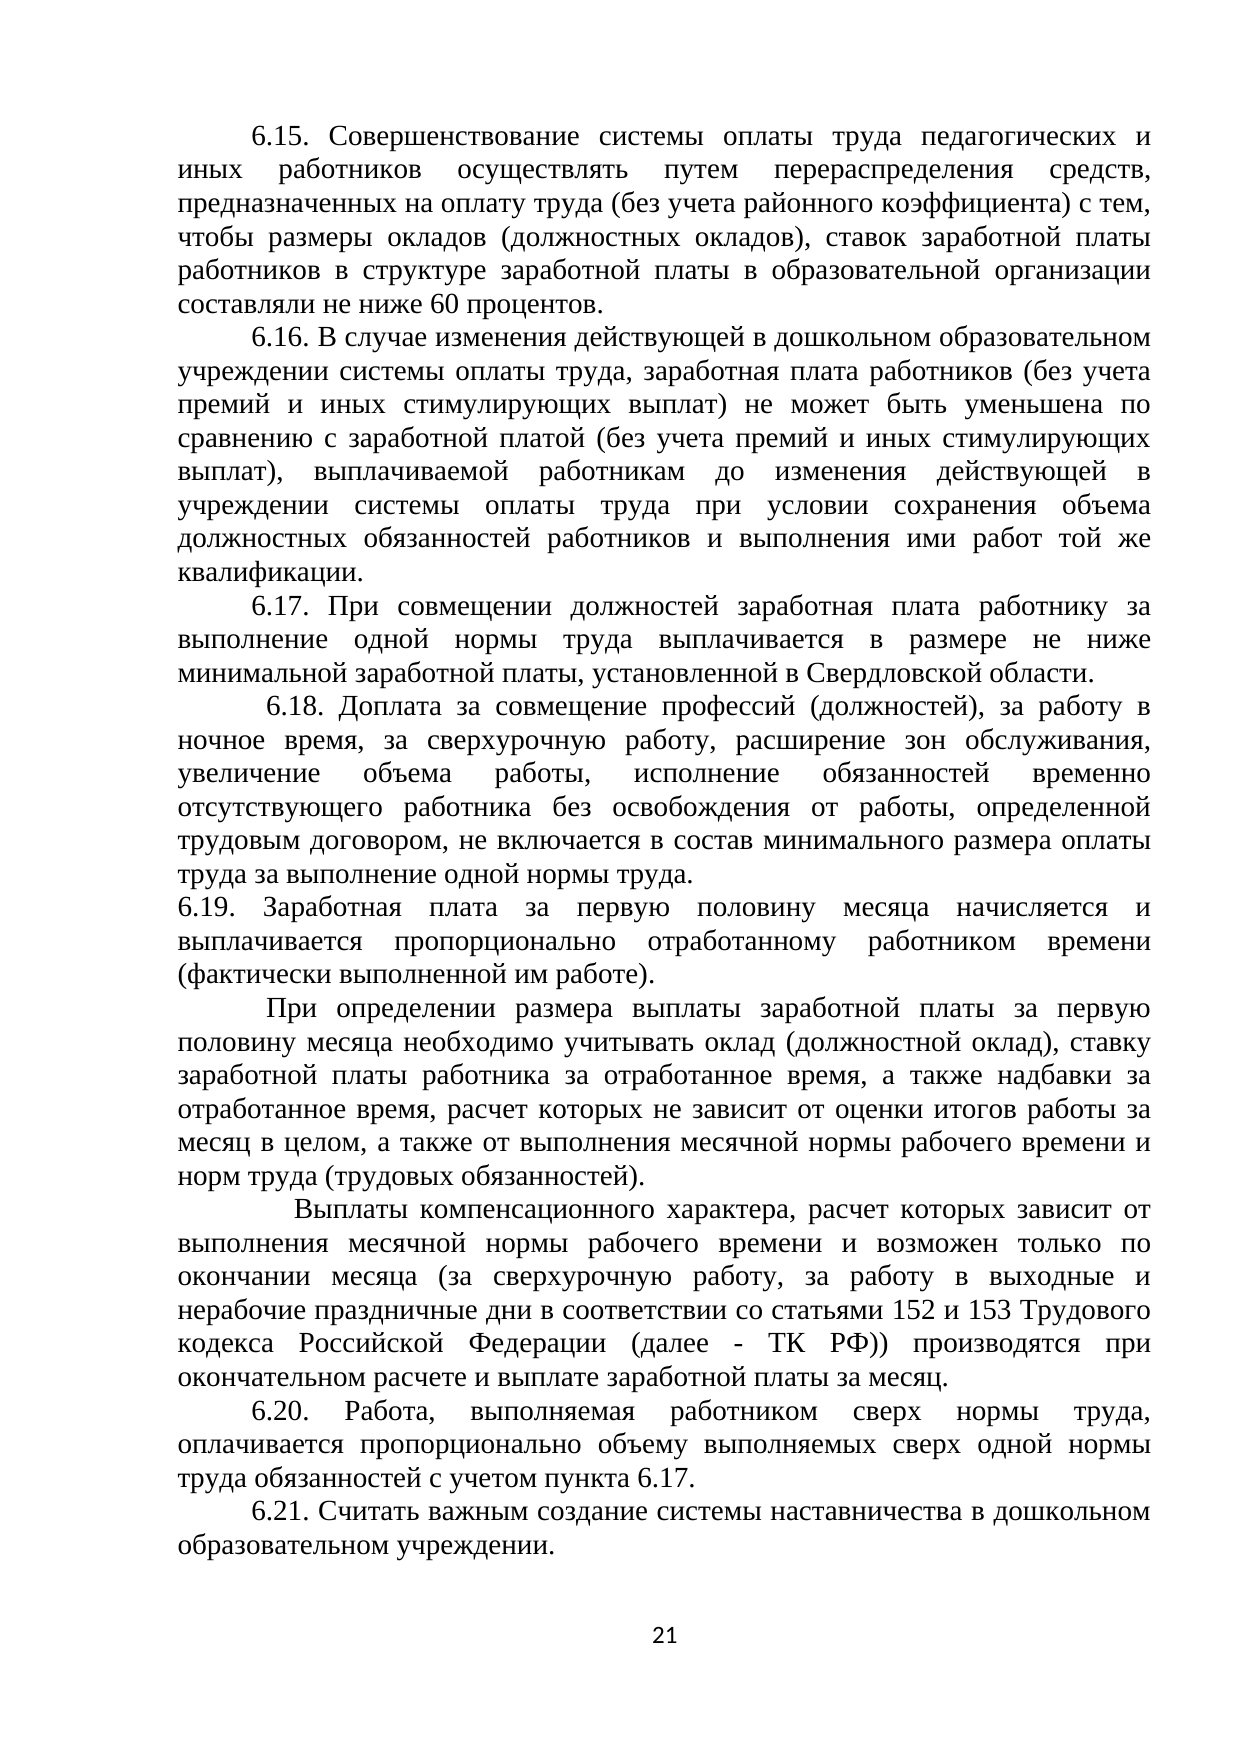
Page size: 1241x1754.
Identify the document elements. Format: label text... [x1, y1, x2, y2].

text 6.19. Заработная плата за первую половину месяца начисляется и выплачивается пропорционально отработанному работником времени (фактически выполненной им работе). [177, 889, 1152, 990]
text 6.18. Доплата за совмещение профессий (должностей), за работу в ночное время, за сверхурочную работу, расширение зон обслуживания, увеличение объема работы, исполнение обязанностей временно отсутствующего работника без освобождения от работы, определенной трудовым договором, не включается в состав минимального размера оплаты труда за выполнение одной нормы труда. [177, 688, 1152, 889]
text Выплаты компенсационного характера, расчет которых зависит от выполнения месячной нормы рабочего времени и возможен только по окончании месяца (за сверхурочную работу, за работу в выходные и нерабочие праздничные дни в соответствии со статьями 152 и 153 Трудового кодекса Российской Федерации (далее - ТК РФ)) производятся при окончательном расчете и выплате заработной платы за месяц. [177, 1191, 1152, 1393]
text 6.16. В случае изменения действующей в дошкольном образовательном учреждении системы оплаты труда, заработная плата работников (без учета премий и иных стимулирующих выплат) не может быть уменьшена по сравнению с заработной платой (без учета премий и иных стимулирующих выплат), выплачиваемой работникам до изменения действующей в учреждении системы оплаты труда при условии сохранения объема должностных обязанностей работников и выполнения ими работ той же квалификации. [177, 319, 1152, 588]
text 6.20. Работа, выполняемая работником сверх нормы труда, оплачивается пропорционально объему выполняемых сверх одной нормы труда обязанностей с учетом пункта 6.17. [177, 1393, 1152, 1493]
text При определении размера выплаты заработной платы за первую половину месяца необходимо учитывать оклад (должностной оклад), ставку заработной платы работника за отработанное время, а также надбавки за отработанное время, расчет которых не зависит от оценки итогов работы за месяц в целом, а также от выполнения месячной нормы рабочего времени и норм труда (трудовых обязанностей). [177, 990, 1152, 1191]
text 6.21. Считать важным создание системы наставничества в дошкольном образовательном учреждении. [177, 1493, 1152, 1560]
text 6.15. Совершенствование системы оплаты труда педагогических и иных работников осуществлять путем перераспределения средств, предназначенных на оплату труда (без учета районного коэффициента) с тем, чтобы размеры окладов (должностных окладов), ставок заработной платы работников в структуре заработной платы в образовательной организации составляли не ниже 60 процентов. [177, 118, 1152, 319]
text 6.17. При совмещении должностей заработная плата работнику за выполнение одной нормы труда выплачивается в размере не ниже минимальной заработной платы, установленной в Свердловской области. [177, 588, 1152, 688]
